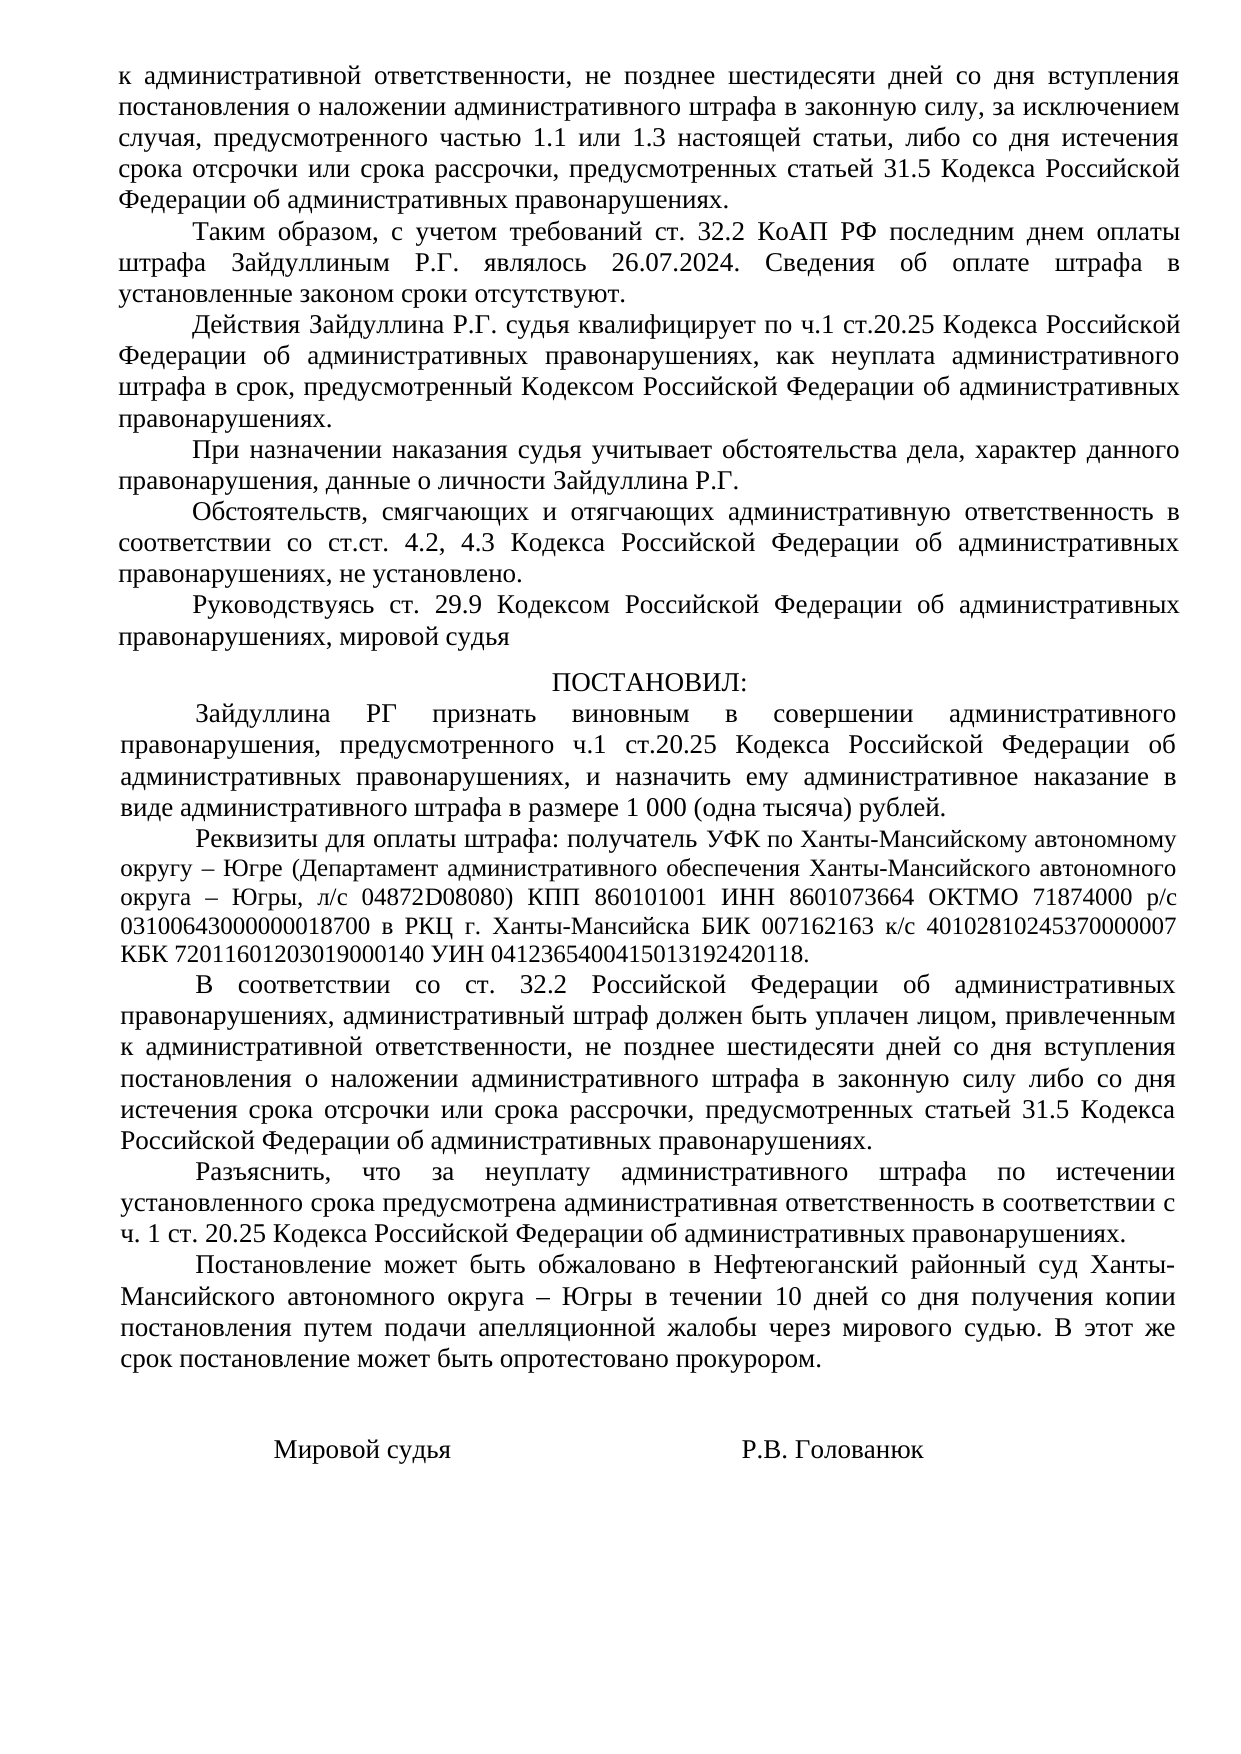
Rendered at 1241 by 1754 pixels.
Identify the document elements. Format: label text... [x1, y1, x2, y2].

text В соответствии со ст. 32.2 Российской Федерации об административных правонарушениях, административный штраф должен быть уплачен лицом, привлеченным к административной ответственности, не позднее шестидесяти дней со дня вступления постановления о наложении административного штрафа в законную силу либо со дня истечения срока отсрочки или срока рассрочки, предусмотренных статьей 31.5 Кодекса Российской Федерации об административных правонарушениях. [120, 968, 1177, 1155]
text При назначении наказания судья учитывает обстоятельства дела, характер данного правонарушения, данные о личности Зайдуллина Р.Г. [118, 433, 1181, 495]
text Руководствуясь ст. 29.9 Кодексом Российской Федерации об административных правонарушениях, мировой судья [118, 588, 1181, 651]
text Действия Зайдуллина Р.Г. судья квалифицирует по ч.1 ст.20.25 Кодекса Российской Федерации об административных правонарушениях, как неуплата административного штрафа в срок, предусмотренный Кодексом Российской Федерации об административных правонарушениях. [118, 308, 1181, 433]
text Зайдуллина РГ признать виновным в совершении административного правонарушения, предусмотренного ч.1 ст.20.25 Кодекса Российской Федерации об административных правонарушениях, и назначить ему административное наказание в виде административного штрафа в размере 1 000 (одна тысяча) рублей. [120, 697, 1177, 822]
text Разъяснить, что за неуплату административного штрафа по истечении установленного срока предусмотрена административная ответственность в соответствии с ч. 1 ст. 20.25 Кодекса Российской Федерации об административных правонарушениях. [120, 1155, 1177, 1248]
text Таким образом, с учетом требований ст. 32.2 КоАП РФ последним днем оплаты штрафа Зайдуллиным Р.Г. являлось 26.07.2024. Сведения об оплате штрафа в установленные законом сроки отсутствуют. [118, 215, 1181, 308]
text ПОСТАНОВИЛ: [118, 666, 1181, 697]
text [118, 59, 1181, 215]
text Мировой судья Р.В. Голованюк [118, 1433, 1181, 1464]
text Обстоятельств, смягчающих и отягчающих административную ответственность в соответствии со ст.ст. 4.2, 4.3 Кодекса Российской Федерации об административных правонарушениях, не установлено. [118, 495, 1181, 588]
text Реквизиты для оплаты штрафа: получатель УФК по Ханты-Мансийскому автономному округу – Югре (Департамент административного обеспечения Ханты-Мансийского автономного округа – Югры, л/с 04872D08080) КПП 860101001 ИНН 8601073664 ОКТМО 71874000 р/с 03100643000000018700 в РКЦ г. Ханты-Мансийска БИК 007162163 к/с 40102810245370000007 КБК 72011601203019000140 УИН 0412365400415013192420118. [120, 822, 1177, 968]
text Постановление может быть обжаловано в Нефтеюганский районный суд Ханты-Мансийского автономного округа – Югры в течении 10 дней со дня получения копии постановления путем подачи апелляционной жалобы через мирового судью. В этот же срок постановление может быть опротестовано прокурором. [120, 1248, 1177, 1373]
